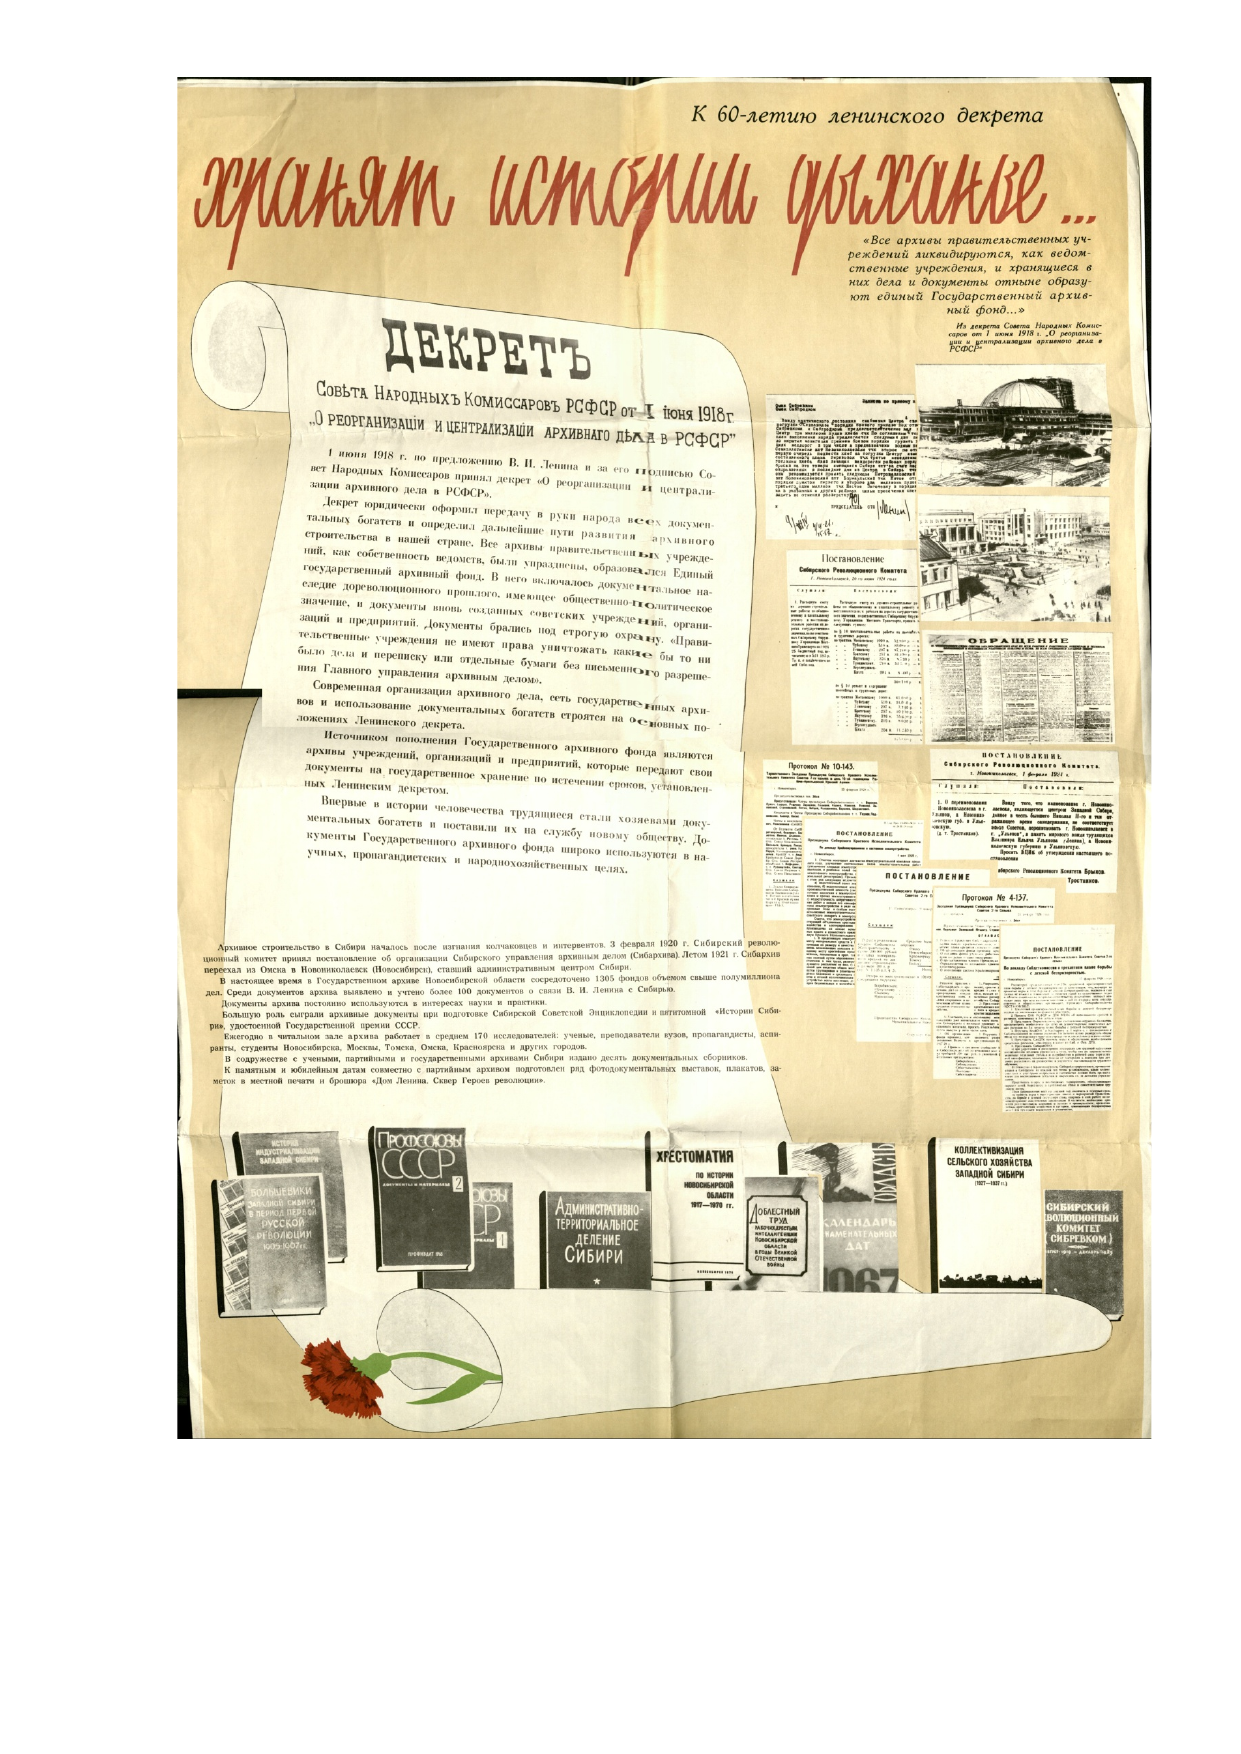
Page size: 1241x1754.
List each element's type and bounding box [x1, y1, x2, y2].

picture [177, 77, 1152, 1439]
